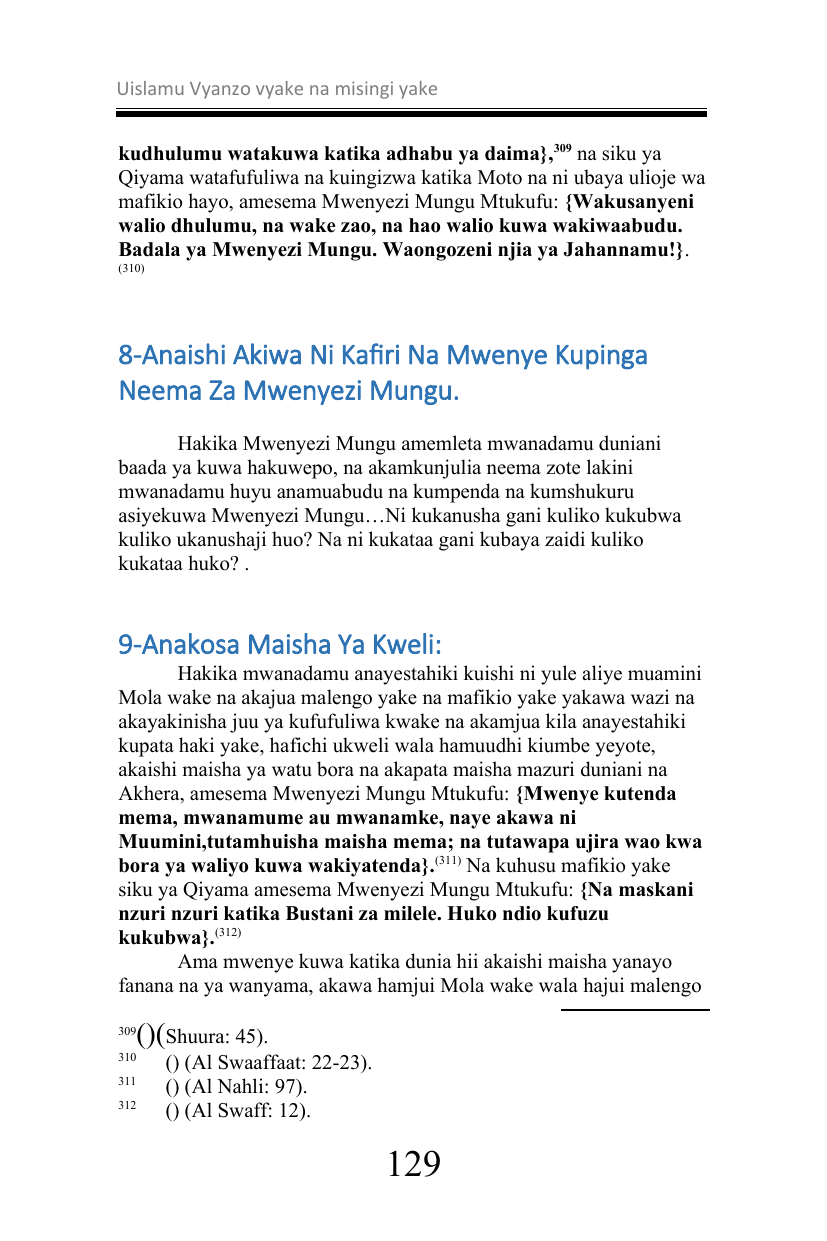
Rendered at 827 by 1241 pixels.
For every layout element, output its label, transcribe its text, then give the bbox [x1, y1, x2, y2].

subtitle 9-Anakosa Maisha Ya Kweli: [118, 625, 709, 661]
text Hakika mwanadamu anayestahiki kuishi ni yule aliye muamini Mola wake na akajua malengo yake na mafikio yake yakawa wazi na akayakinisha juu ya kufufuliwa kwake na akamjua kila anayestahiki kupata haki yake, hafichi ukweli wala hamuudhi kiumbe yeyote, akaishi maisha ya watu bora na akapata maisha mazuri duniani na Akhera, amesema Mwenyezi Mungu Mtukufu: {Mwenye kutenda mema, mwanamume au mwanamke, naye akawa ni Muumini,tutamhuisha maisha mema; na tutawapa ujira wao kwa bora ya waliyo kuwa wakiyatenda}.() Na kuhusu mafikio yake siku ya Qiyama amesema Mwenyezi Mungu Mtukufu: {Na maskani nzuri nzuri katika Bustani za milele. Huko ndio kufuzu kukubwa}.() [118, 661, 709, 949]
subtitle 8-Anaishi Akiwa Ni Kafiri Na Mwenye Kupinga Neema Za Mwenyezi Mungu. [118, 335, 709, 407]
text Hakika Mwenyezi Mungu amemleta mwanadamu duniani baada ya kuwa hakuwepo, na akamkunjulia neema zote lakini mwanadamu huyu anamuabudu na kumpenda na kumshukuru asiyekuwa Mwenyezi Mungu…Ni kukanusha gani kuliko kukubwa kuliko ukanushaji huo? Na ni kukataa gani kubaya zaidi kuliko kukataa huko? . [118, 431, 709, 575]
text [118, 141, 709, 285]
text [118, 949, 709, 997]
